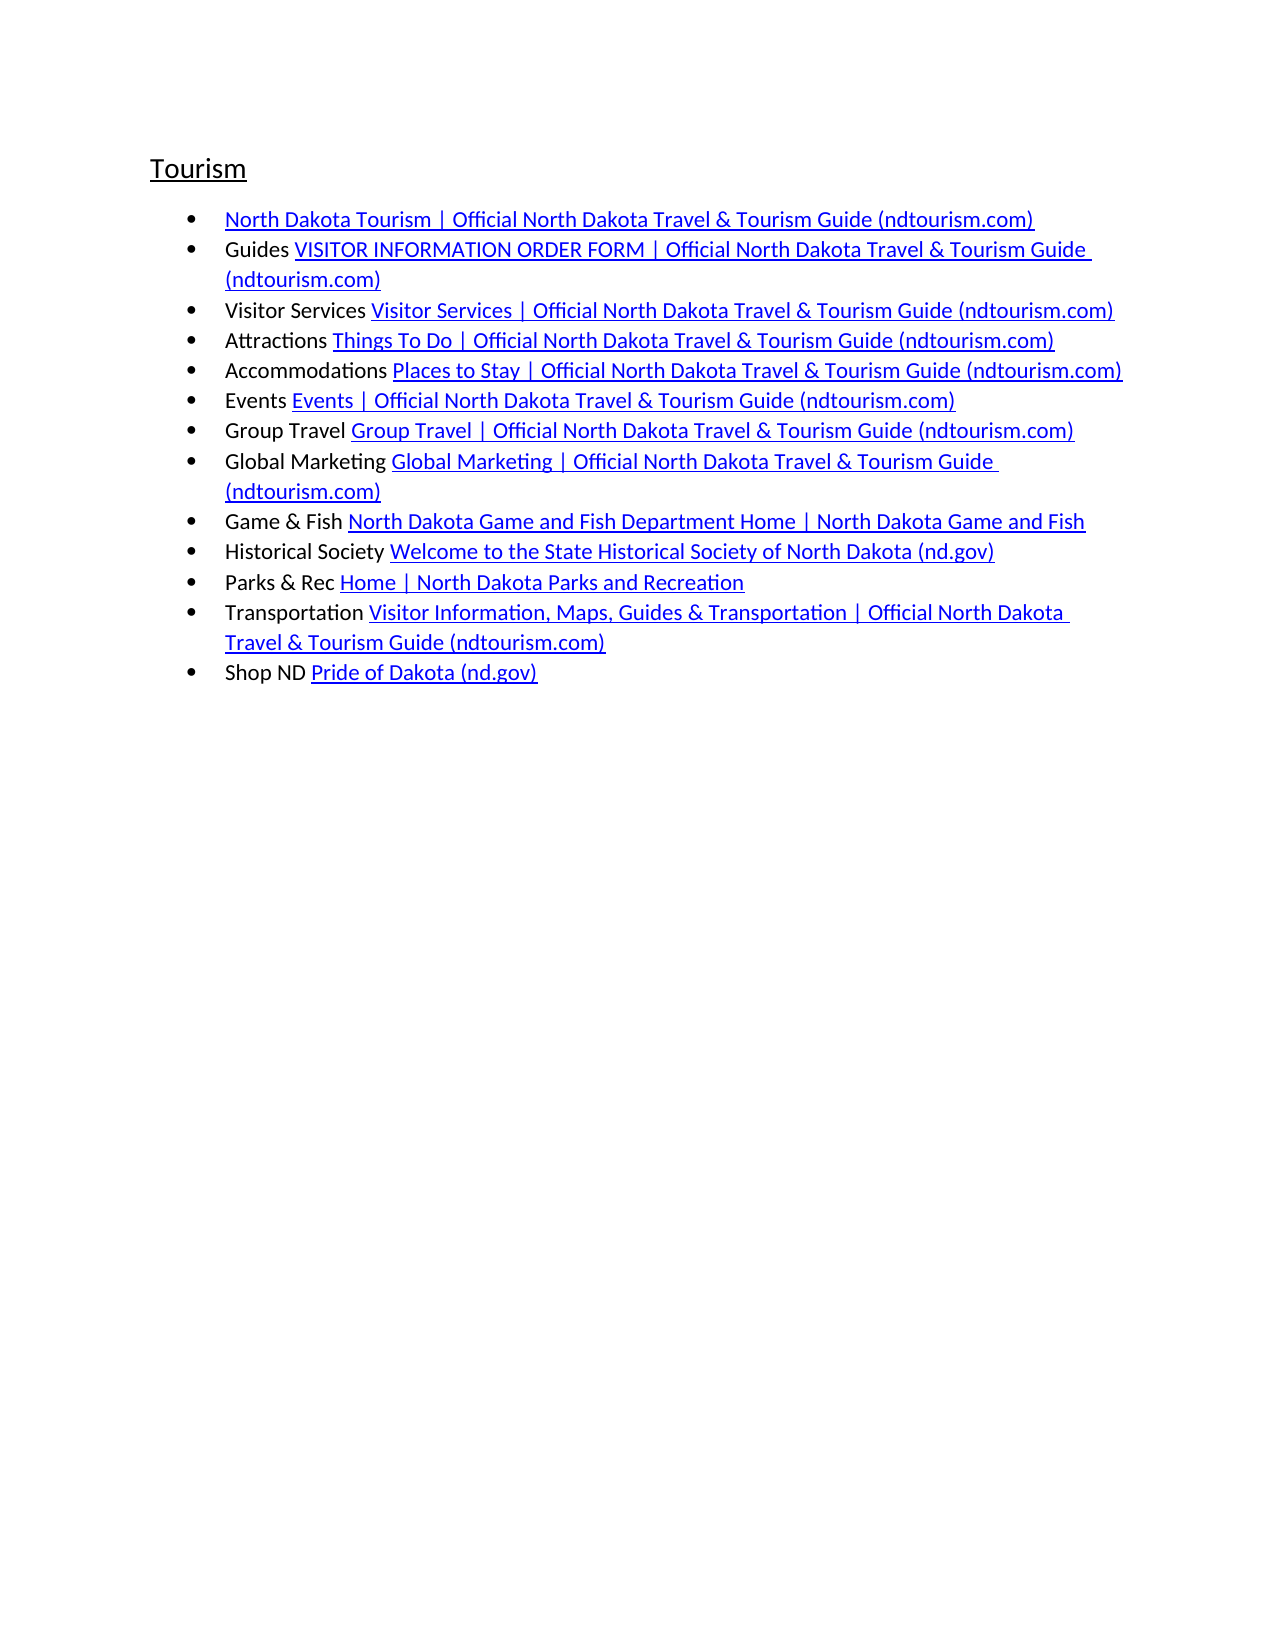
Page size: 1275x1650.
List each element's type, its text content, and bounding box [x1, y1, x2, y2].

list Transportation Visitor Information, Maps, Guides & Transportation | Official North Dakota Travel & Tourism Guide (ndtourism.com) [187, 598, 1125, 656]
list Global Marketing Global Marketing | Official North Dakota Travel & Tourism Guide (ndtourism.com) [187, 447, 1125, 505]
list North Dakota Tourism | Official North Dakota Travel & Tourism Guide (ndtourism.com) [187, 205, 1125, 233]
list Group Travel Group Travel | Official North Dakota Travel & Tourism Guide (ndtourism.com) [187, 417, 1125, 444]
list Visitor Services Visitor Services | Official North Dakota Travel & Tourism Guide (ndtourism.com) [187, 296, 1125, 324]
list Guides VISITOR INFORMATION ORDER FORM | Official North Dakota Travel & Tourism Guide (ndtourism.com) [187, 235, 1125, 293]
text Tourism [150, 150, 1125, 186]
list Events Events | Official North Dakota Travel & Tourism Guide (ndtourism.com) [187, 386, 1125, 414]
list Attractions Things To Do | Official North Dakota Travel & Tourism Guide (ndtourism.com) [187, 326, 1125, 354]
list Parks & Rec Home | North Dakota Parks and Recreation [187, 568, 1125, 596]
list Historical Society Welcome to the State Historical Society of North Dakota (nd.gov) [187, 537, 1125, 565]
list Shop ND Pride of Dakota (nd.gov) [187, 658, 1125, 686]
list Accommodations Places to Stay | Official North Dakota Travel & Tourism Guide (ndtourism.com) [187, 356, 1125, 384]
list Game & Fish North Dakota Game and Fish Department Home | North Dakota Game and Fish [187, 507, 1125, 535]
